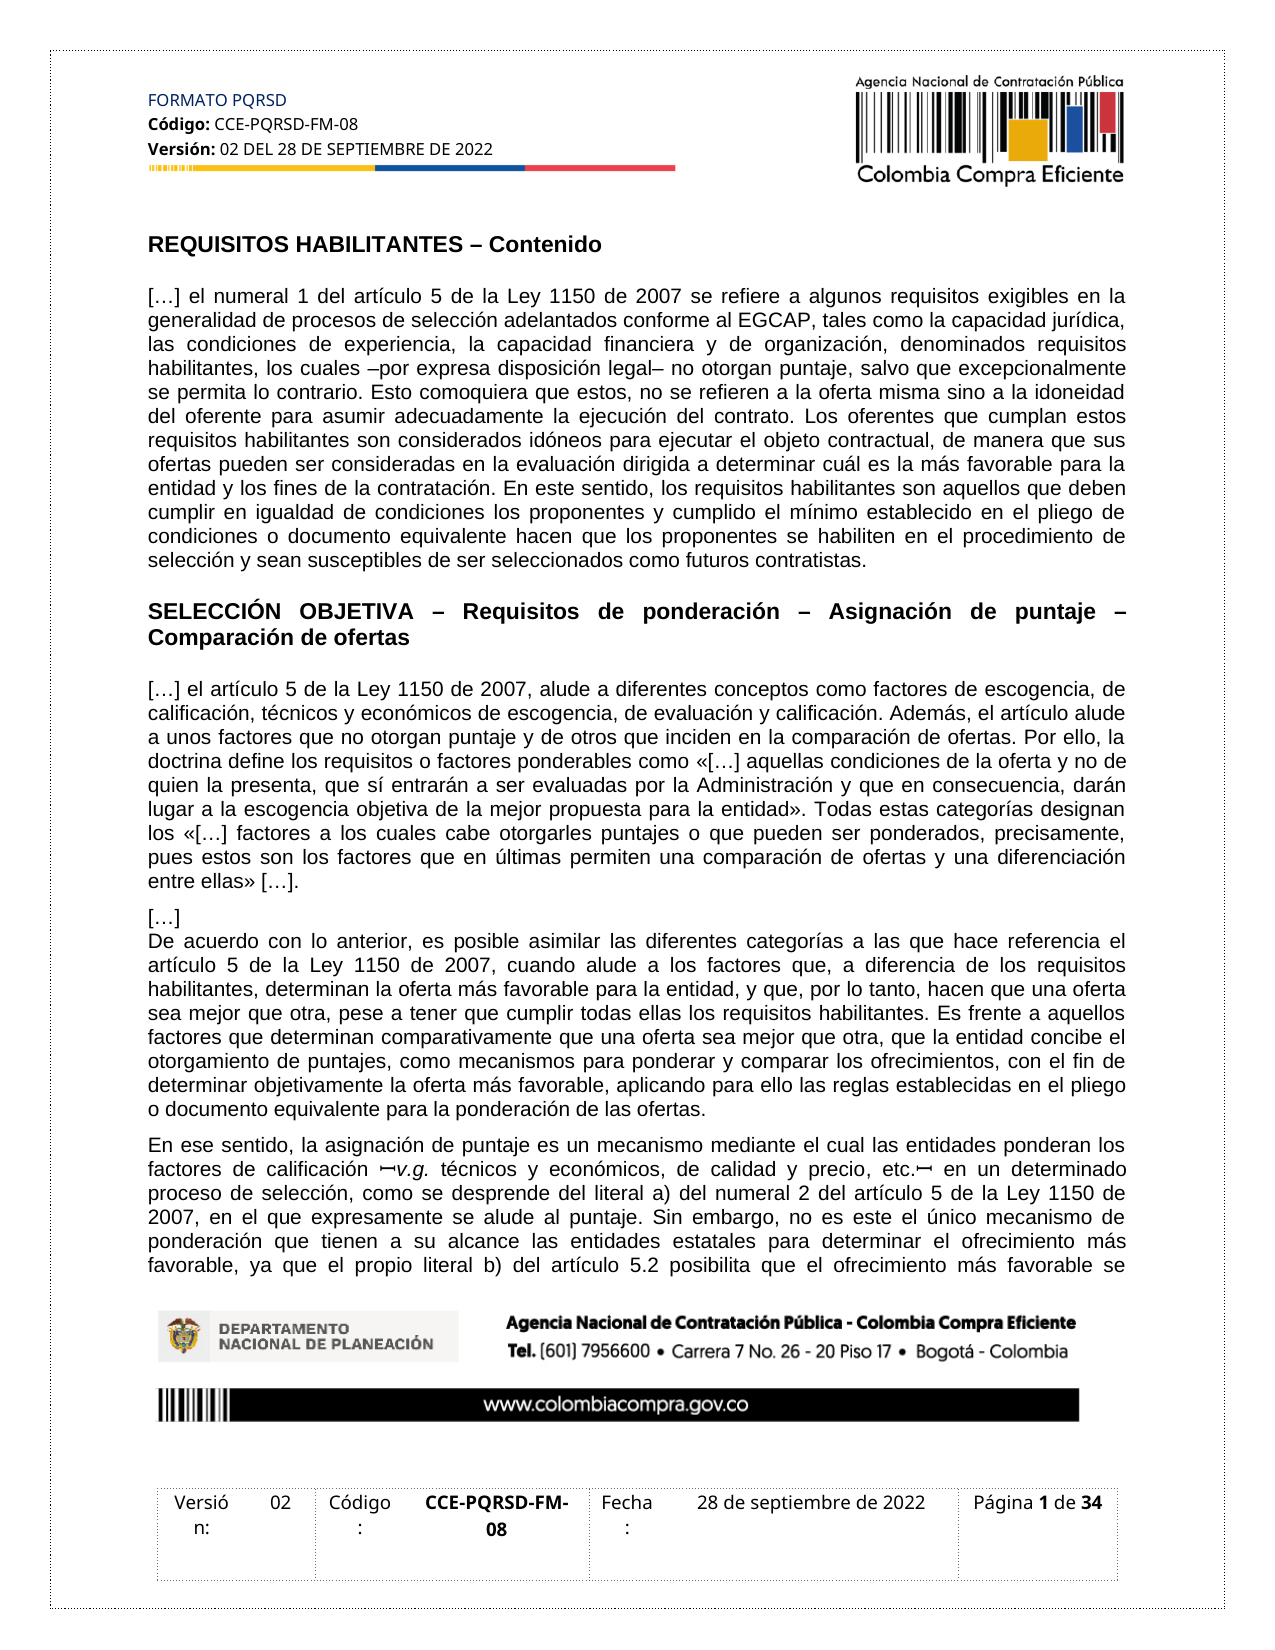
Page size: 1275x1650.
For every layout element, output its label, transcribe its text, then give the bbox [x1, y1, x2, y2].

text […] [148, 905, 1127, 929]
text De acuerdo con lo anterior, es posible asimilar las diferentes categorías a las que hace referencia el artículo 5 de la Ley 1150 de 2007, cuando alude a los factores que, a diferencia de los requisitos habilitantes, determinan la oferta más favorable para la entidad, y que, por lo tanto, hacen que una oferta sea mejor que otra, pese a tener que cumplir todas ellas los requisitos habilitantes. Es frente a aquellos factores que determinan comparativamente que una oferta sea mejor que otra, que la entidad concibe el otorgamiento de puntajes, como mecanismos para ponderar y comparar los ofrecimientos, con el fin de determinar objetivamente la oferta más favorable, aplicando para ello las reglas establecidas en el pliego o documento equivalente para la ponderación de las ofertas. [148, 929, 1127, 1121]
text […] el numeral 1 del artículo 5 de la Ley 1150 de 2007 se refiere a algunos requisitos exigibles en la generalidad de procesos de selección adelantados conforme al EGCAP, tales como la capacidad jurídica, las condiciones de experiencia, la capacidad financiera y de organización, denominados requisitos habilitantes, los cuales –por expresa disposición legal– no otorgan puntaje, salvo que excepcionalmente se permita lo contrario. Esto comoquiera que estos, no se refieren a la oferta misma sino a la idoneidad del oferente para asumir adecuadamente la ejecución del contrato. Los oferentes que cumplan estos requisitos habilitantes son considerados idóneos para ejecutar el objeto contractual, de manera que sus ofertas pueden ser consideradas en la evaluación dirigida a determinar cuál es la más favorable para la entidad y los fines de la contratación. En este sentido, los requisitos habilitantes son aquellos que deben cumplir en igualdad de condiciones los proponentes y cumplido el mínimo establecido en el pliego de condiciones o documento equivalente hacen que los proponentes se habiliten en el procedimiento de selección y sean susceptibles de ser seleccionados como futuros contratistas. [148, 284, 1127, 571]
text […] el artículo 5 de la Ley 1150 de 2007, alude a diferentes conceptos como factores de escogencia, de calificación, técnicos y económicos de escogencia, de evaluación y calificación. Además, el artículo alude a unos factores que no otorgan puntaje y de otros que inciden en la comparación de ofertas. Por ello, la doctrina define los requisitos o factores ponderables como «[…] aquellas condiciones de la oferta y no de quien la presenta, que sí entrarán a ser evaluadas por la Administración y que en consecuencia, darán lugar a la escogencia objetiva de la mejor propuesta para la entidad». Todas estas categorías designan los «[…] factores a los cuales cabe otorgarles puntajes o que pueden ser ponderados, precisamente, pues estos son los factores que en últimas permiten una comparación de ofertas y una diferenciación entre ellas» […]. [148, 677, 1127, 892]
text SELECCIÓN OBJETIVA – Requisitos de ponderación – Asignación de puntaje – Comparación de ofertas [148, 598, 1127, 651]
picture [147, 160, 679, 174]
picture [147, 1285, 1090, 1432]
text REQUISITOS HABILITANTES – Contenido [148, 231, 1127, 258]
picture [855, 75, 1128, 187]
